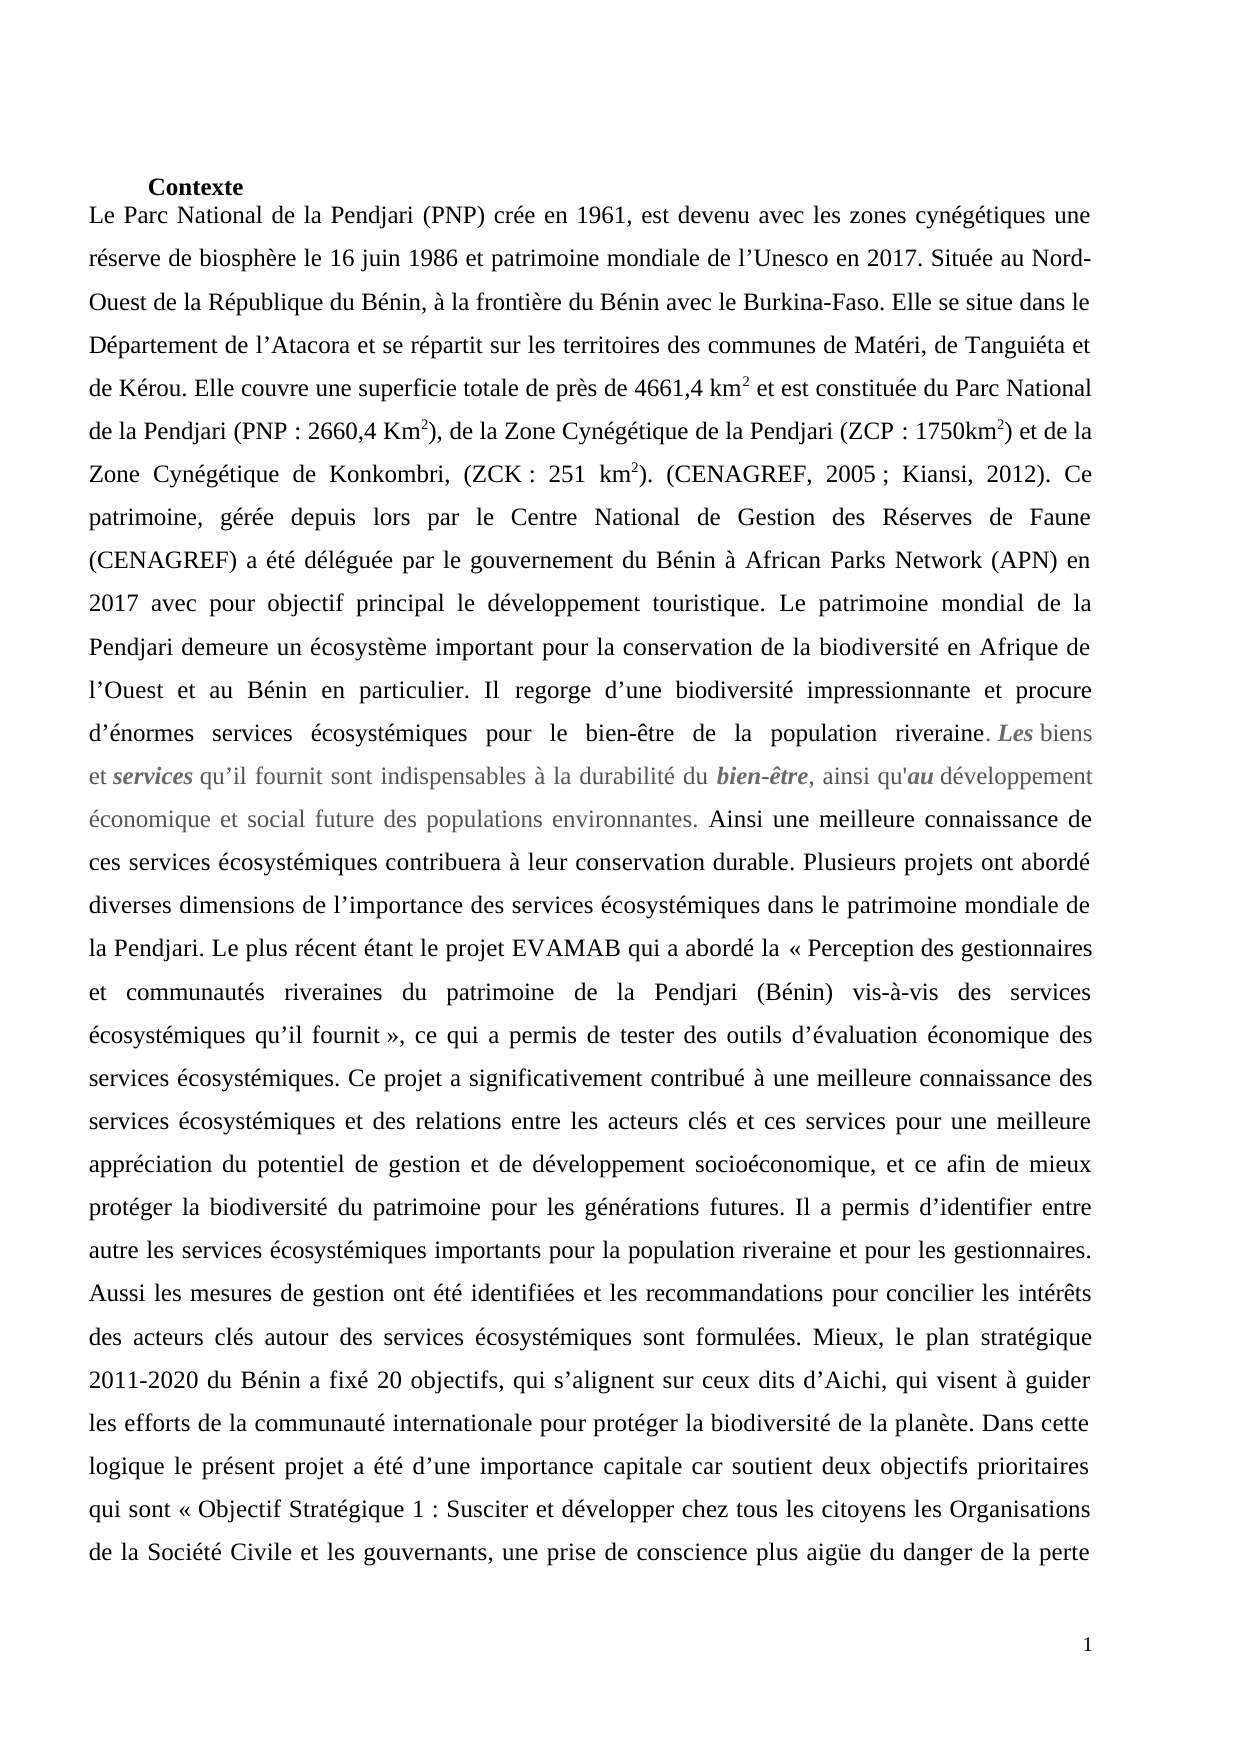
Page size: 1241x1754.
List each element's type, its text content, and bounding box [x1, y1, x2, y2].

text Contexte [148, 172, 1093, 200]
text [88, 200, 1093, 1566]
